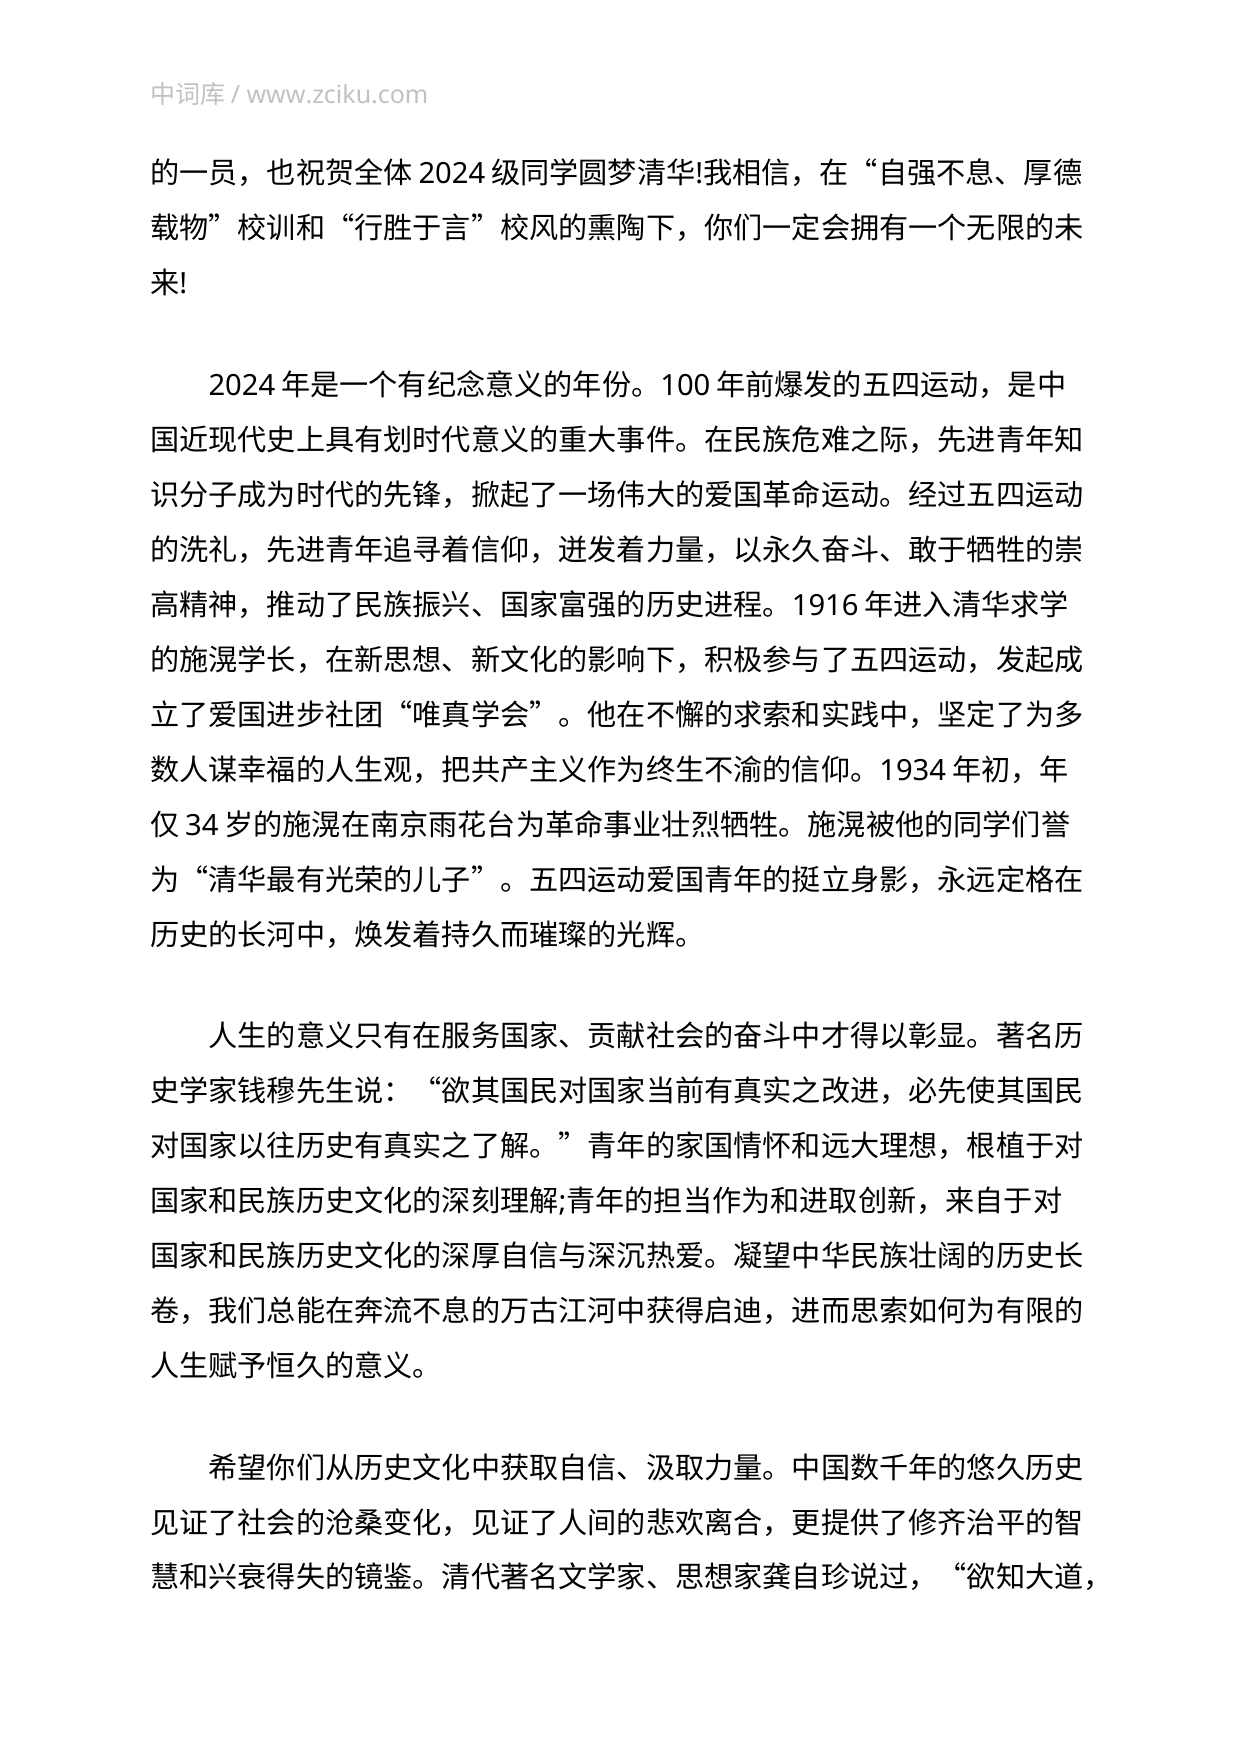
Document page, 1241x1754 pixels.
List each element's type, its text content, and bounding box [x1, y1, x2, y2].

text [150, 1444, 1090, 1596]
text 人生的意义只有在服务国家、贡献社会的奋斗中才得以彰显。著名历史学家钱穆先生说：“欲其国民对国家当前有真实之改进，必先使其国民对国家以往历史有真实之了解。”青年的家国情怀和远大理想，根植于对国家和民族历史文化的深刻理解;青年的担当作为和进取创新，来自于对国家和民族历史文化的深厚自信与深沉热爱。凝望中华民族壮阔的历史长卷，我们总能在奔流不息的万古江河中获得启迪，进而思索如何为有限的人生赋予恒久的意义。 [150, 1013, 1090, 1385]
text 2024年是一个有纪念意义的年份。100年前爆发的五四运动，是中国近现代史上具有划时代意义的重大事件。在民族危难之际，先进青年知识分子成为时代的先锋，掀起了一场伟大的爱国革命运动。经过五四运动的洗礼，先进青年追寻着信仰，迸发着力量，以永久奋斗、敢于牺牲的崇高精神，推动了民族振兴、国家富强的历史进程。1916年进入清华求学的施滉学长，在新思想、新文化的影响下，积极参与了五四运动，发起成立了爱国进步社团“唯真学会”。他在不懈的求索和实践中，坚定了为多数人谋幸福的人生观，把共产主义作为终生不渝的信仰。1934年初，年仅34岁的施滉在南京雨花台为革命事业壮烈牺牲。施滉被他的同学们誉为“清华最有光荣的儿子”。五四运动爱国青年的挺立身影，永远定格在历史的长河中，焕发着持久而璀璨的光辉。 [150, 362, 1090, 953]
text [150, 150, 1090, 302]
